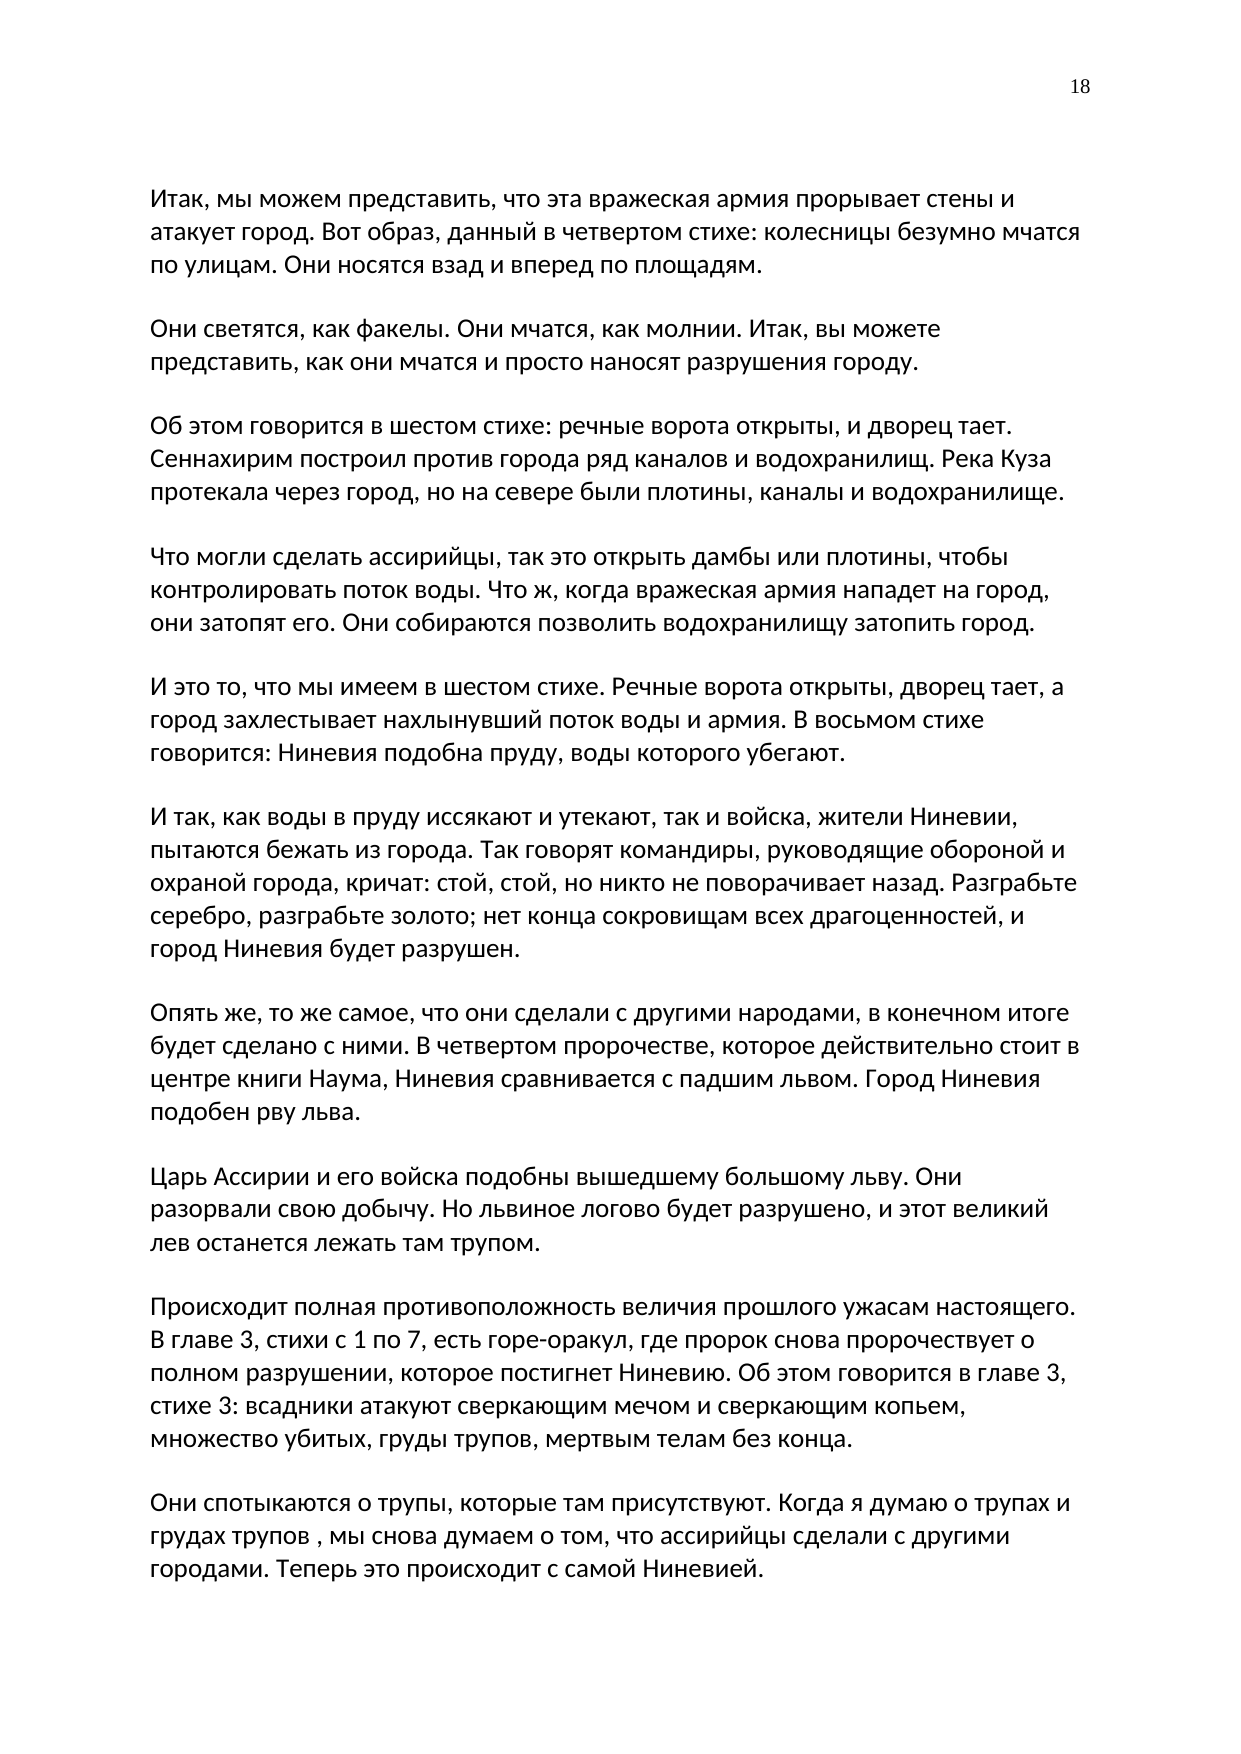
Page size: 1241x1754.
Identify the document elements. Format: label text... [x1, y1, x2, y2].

text Что могли сделать ассирийцы, так это открыть дамбы или плотины, чтобы контролировать поток воды. Что ж, когда вражеская армия нападет на город, они затопят его. Они собираются позволить водохранилищу затопить город. [150, 539, 1090, 638]
text Они светятся, как факелы. Они мчатся, как молнии. Итак, вы можете представить, как они мчатся и просто наносят разрушения городу. [150, 311, 1090, 377]
text Происходит полная противоположность величия прошлого ужасам настоящего. В главе 3, стихи с 1 по 7, есть горе-оракул, где пророк снова пророчествует о полном разрушении, которое постигнет Ниневию. Об этом говорится в главе 3, стихе 3: всадники атакуют сверкающим мечом и сверкающим копьем, множество убитых, груды трупов, мертвым телам без конца. [150, 1289, 1090, 1454]
text И так, как воды в пруду иссякают и утекают, так и войска, жители Ниневии, пытаются бежать из города. Так говорят командиры, руководящие обороной и охраной города, кричат: стой, стой, но никто не поворачивает назад. Разграбьте серебро, разграбьте золото; нет конца сокровищам всех драгоценностей, и город Ниневия будет разрушен. [150, 799, 1090, 964]
text Итак, мы можем представить, что эта вражеская армия прорывает стены и атакует город. Вот образ, данный в четвертом стихе: колесницы безумно мчатся по улицам. Они носятся взад и вперед по площадям. [150, 181, 1090, 280]
text Опять же, то же самое, что они сделали с другими народами, в конечном итоге будет сделано с ними. В четвертом пророчестве, которое действительно стоит в центре книги Наума, Ниневия сравнивается с падшим львом. Город Ниневия подобен рву льва. [150, 995, 1090, 1127]
text Царь Ассирии и его войска подобны вышедшему большому льву. Они разорвали свою добычу. Но львиное логово будет разрушено, и этот великий лев останется лежать там трупом. [150, 1159, 1090, 1258]
text Они спотыкаются о трупы, которые там присутствуют. Когда я думаю о трупах и грудах трупов , мы снова думаем о том, что ассирийцы сделали с другими городами. Теперь это происходит с самой Ниневией. [150, 1485, 1090, 1584]
text Об этом говорится в шестом стихе: речные ворота открыты, и дворец тает. Сеннахирим построил против города ряд каналов и водохранилищ. Река Куза протекала через город, но на севере были плотины, каналы и водохранилище. [150, 408, 1090, 508]
text И это то, что мы имеем в шестом стихе. Речные ворота открыты, дворец тает, а город захлестывает нахлынувший поток воды и армия. В восьмом стихе говорится: Ниневия подобна пруду, воды которого убегают. [150, 669, 1090, 768]
